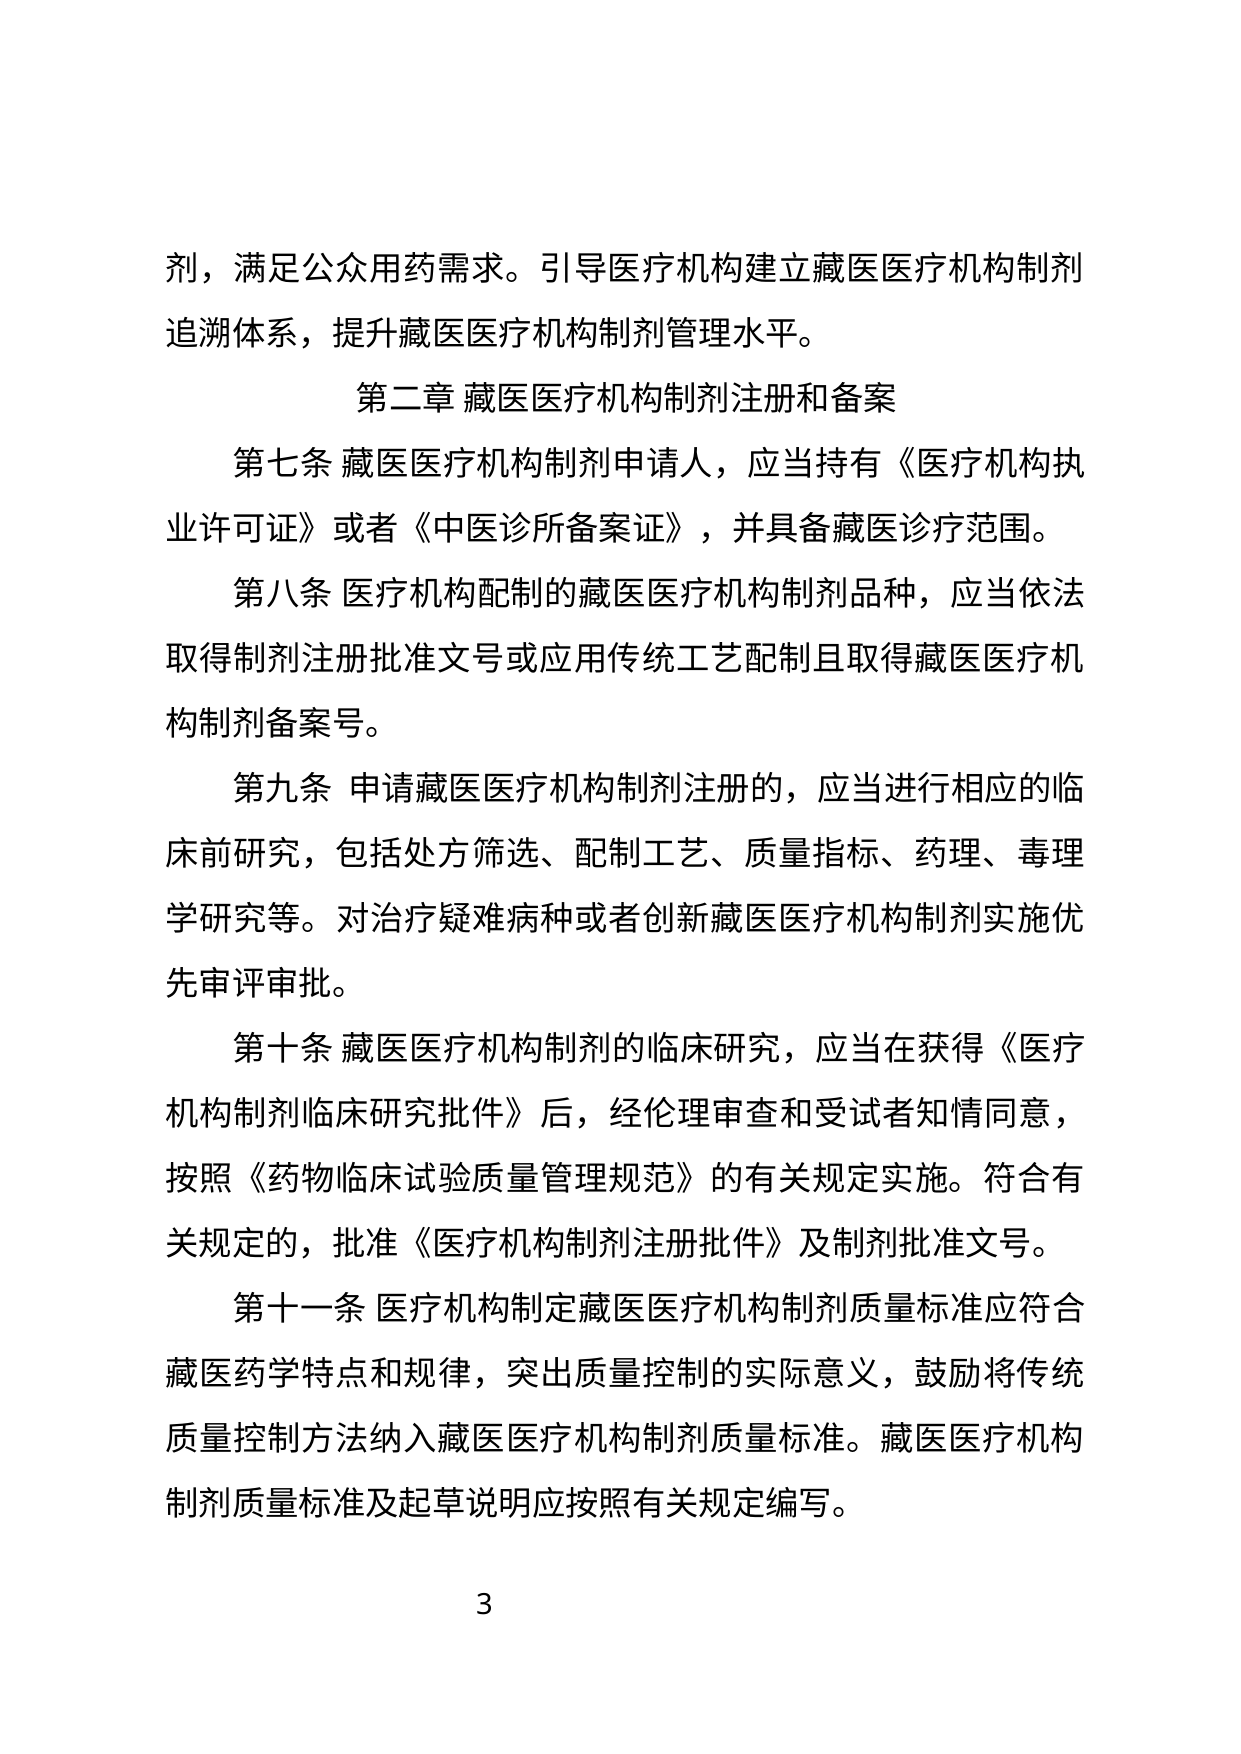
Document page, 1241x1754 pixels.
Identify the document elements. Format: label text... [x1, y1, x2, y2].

text 第二章 藏医医疗机构制剂注册和备案 [165, 363, 1087, 428]
text 第九条 申请藏医医疗机构制剂注册的，应当进行相应的临床前研究，包括处方筛选、配制工艺、质量指标、药理、毒理学研究等。对治疗疑难病种或者创新藏医医疗机构制剂实施优先审评审批。 [165, 753, 1087, 1013]
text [165, 233, 1087, 363]
text 第八条 医疗机构配制的藏医医疗机构制剂品种，应当依法取得制剂注册批准文号或应用传统工艺配制且取得藏医医疗机构制剂备案号。 [165, 558, 1087, 753]
text 第十条 藏医医疗机构制剂的临床研究，应当在获得《医疗机构制剂临床研究批件》后，经伦理审查和受试者知情同意，按照《药物临床试验质量管理规范》的有关规定实施。符合有关规定的，批准《医疗机构制剂注册批件》及制剂批准文号。 [165, 1013, 1087, 1273]
text 第七条 藏医医疗机构制剂申请人，应当持有《医疗机构执业许可证》或者《中医诊所备案证》，并具备藏医诊疗范围。 [165, 428, 1087, 558]
text 第十一条 医疗机构制定藏医医疗机构制剂质量标准应符合藏医药学特点和规律，突出质量控制的实际意义，鼓励将传统质量控制方法纳入藏医医疗机构制剂质量标准。藏医医疗机构制剂质量标准及起草说明应按照有关规定编写。 [165, 1273, 1087, 1533]
